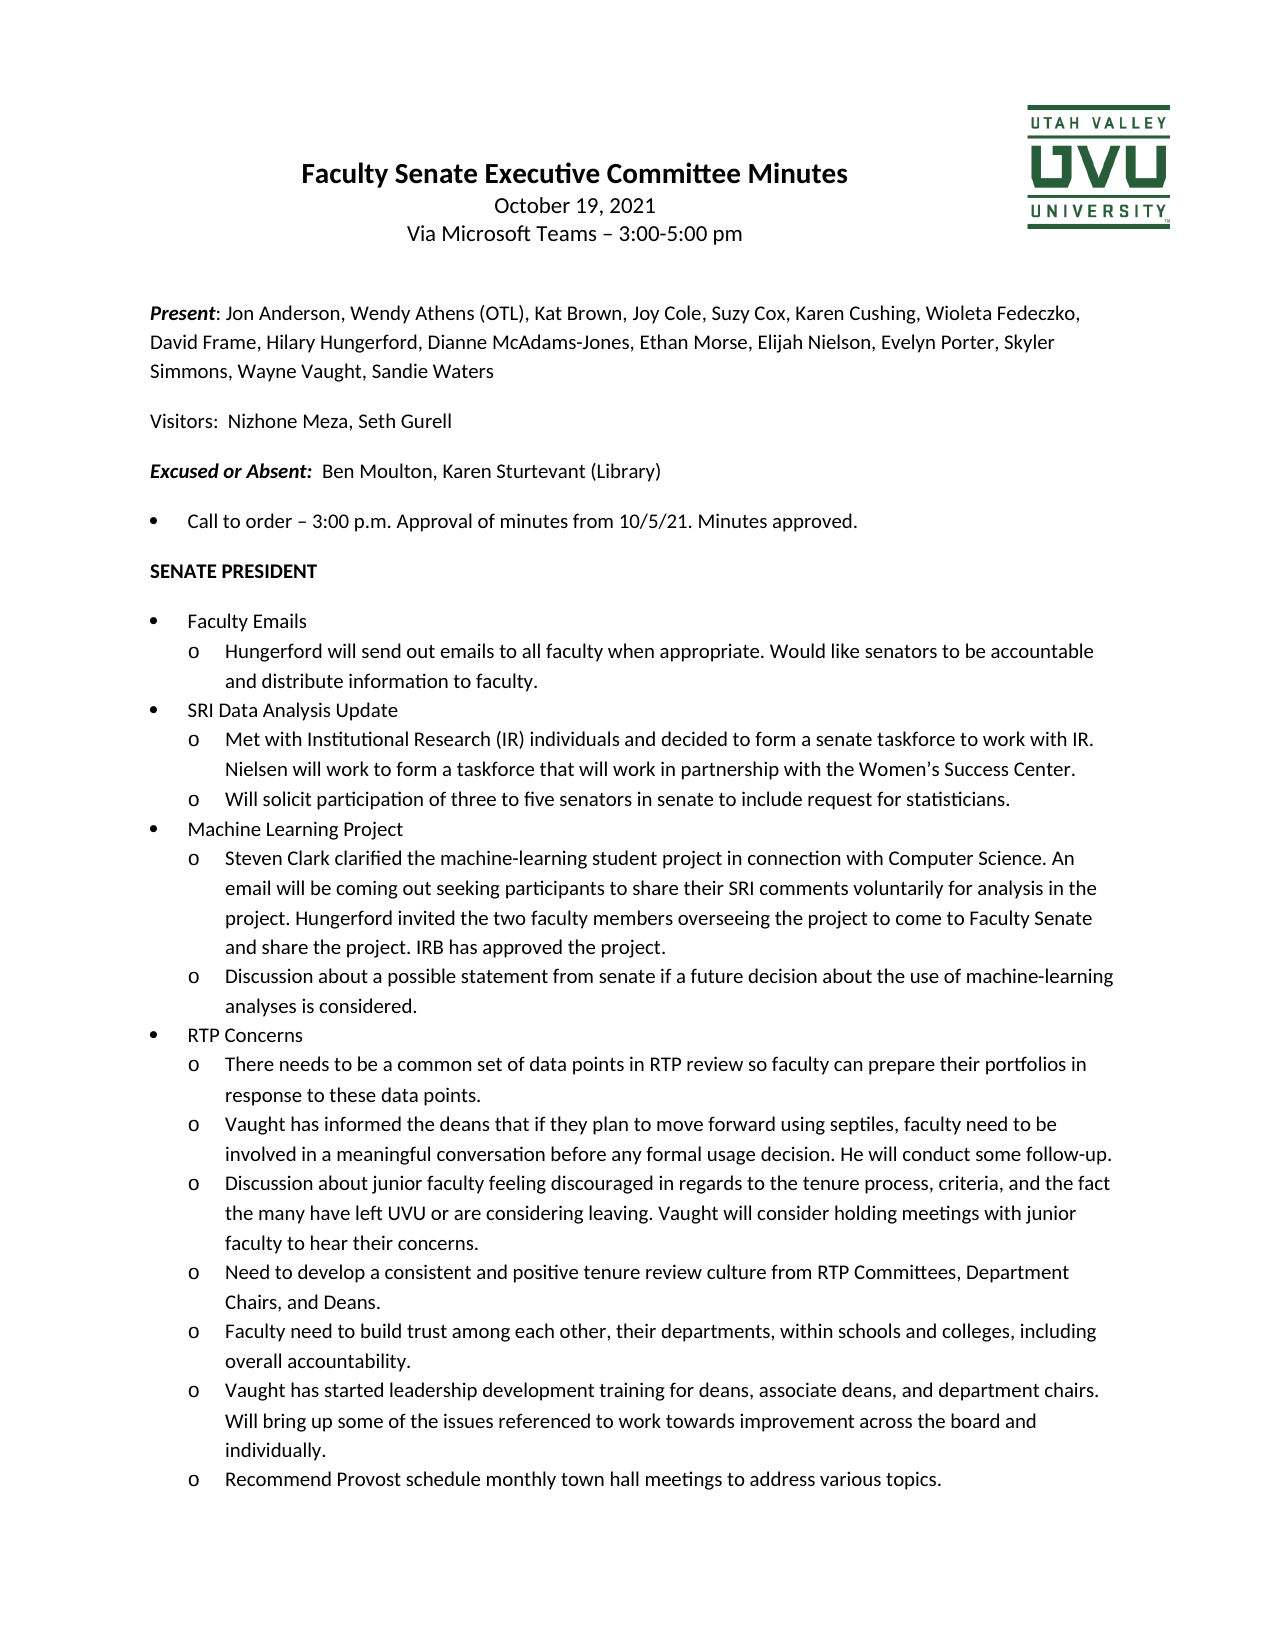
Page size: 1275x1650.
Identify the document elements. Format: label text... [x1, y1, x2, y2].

text Present: Jon Anderson, Wendy Athens (OTL), Kat Brown, Joy Cole, Suzy Cox, Karen Cushing, Wioleta Fedeczko, David Frame, Hilary Hungerford, Dianne McAdams-Jones, Ethan Morse, Elijah Nielson, Evelyn Porter, Skyler Simmons, Wayne Vaught, Sandie Waters [150, 300, 1125, 384]
list Discussion about a possible statement from senate if a future decision about the use of machine-learning analyses is considered. [187, 963, 1125, 1019]
text SENATE PRESIDENT [150, 559, 1125, 584]
list Faculty need to build trust among each other, their departments, within schools and colleges, including overall accountability. [187, 1318, 1125, 1374]
text Visitors: Nizhone Meza, Seth Gurell [150, 409, 1125, 434]
list SRI Data Analysis Update [150, 697, 1125, 723]
list Discussion about junior faculty feeling discouraged in regards to the tenure process, criteria, and the fact the many have left UVU or are considering leaving. Vaught will consider holding meetings with junior faculty to hear their concerns. [187, 1170, 1125, 1255]
list Machine Learning Project [150, 816, 1125, 842]
text Via Microsoft Teams – 3:00-5:00 pm [150, 219, 1029, 247]
list Met with Institutional Research (IR) individuals and decided to form a senate taskforce to work with IR. Nielsen will work to form a taskforce that will work in partnership with the Women’s Success Center. [187, 726, 1125, 782]
list Will solicit participation of three to five senators in senate to include request for statisticians. [187, 786, 1125, 812]
list There needs to be a common set of data points in RTP review so faculty can prepare their portfolios in response to these data points. [187, 1052, 1125, 1107]
text Excused or Absent: Ben Moulton, Karen Sturtevant (Library) [150, 459, 1125, 484]
picture [1018, 98, 1175, 236]
text October 19, 2021 [150, 191, 1018, 219]
text Faculty Senate Executive Committee Minutes [150, 156, 1018, 191]
list Steven Clark clarified the machine-learning student project in connection with Computer Science. An email will be coming out seeking participants to share their SRI comments voluntarily for analysis in the project. Hungerford invited the two faculty members overseeing the project to come to Faculty Senate and share the project. IRB has approved the project. [187, 845, 1125, 959]
list Vaught has informed the deans that if they plan to move forward using septiles, faculty need to be involved in a meaningful conversation before any formal usage decision. He will conduct some follow-up. [187, 1111, 1125, 1167]
list Recommend Provost schedule monthly town hall meetings to address various topics. [187, 1466, 1125, 1493]
list Hungerford will send out emails to all faculty when appropriate. Would like senators to be accountable and distribute information to faculty. [187, 638, 1125, 693]
list Call to order – 3:00 p.m. Approval of minutes from 10/5/21. Minutes approved. [150, 509, 1125, 534]
list RTP Concerns [150, 1022, 1125, 1048]
list Faculty Emails [150, 609, 1125, 634]
list Need to develop a consistent and positive tenure review culture from RTP Committees, Department Chairs, and Deans. [187, 1259, 1125, 1314]
list Vaught has started leadership development training for deans, associate deans, and department chairs. Will bring up some of the issues referenced to work towards improvement across the board and individually. [187, 1378, 1125, 1462]
